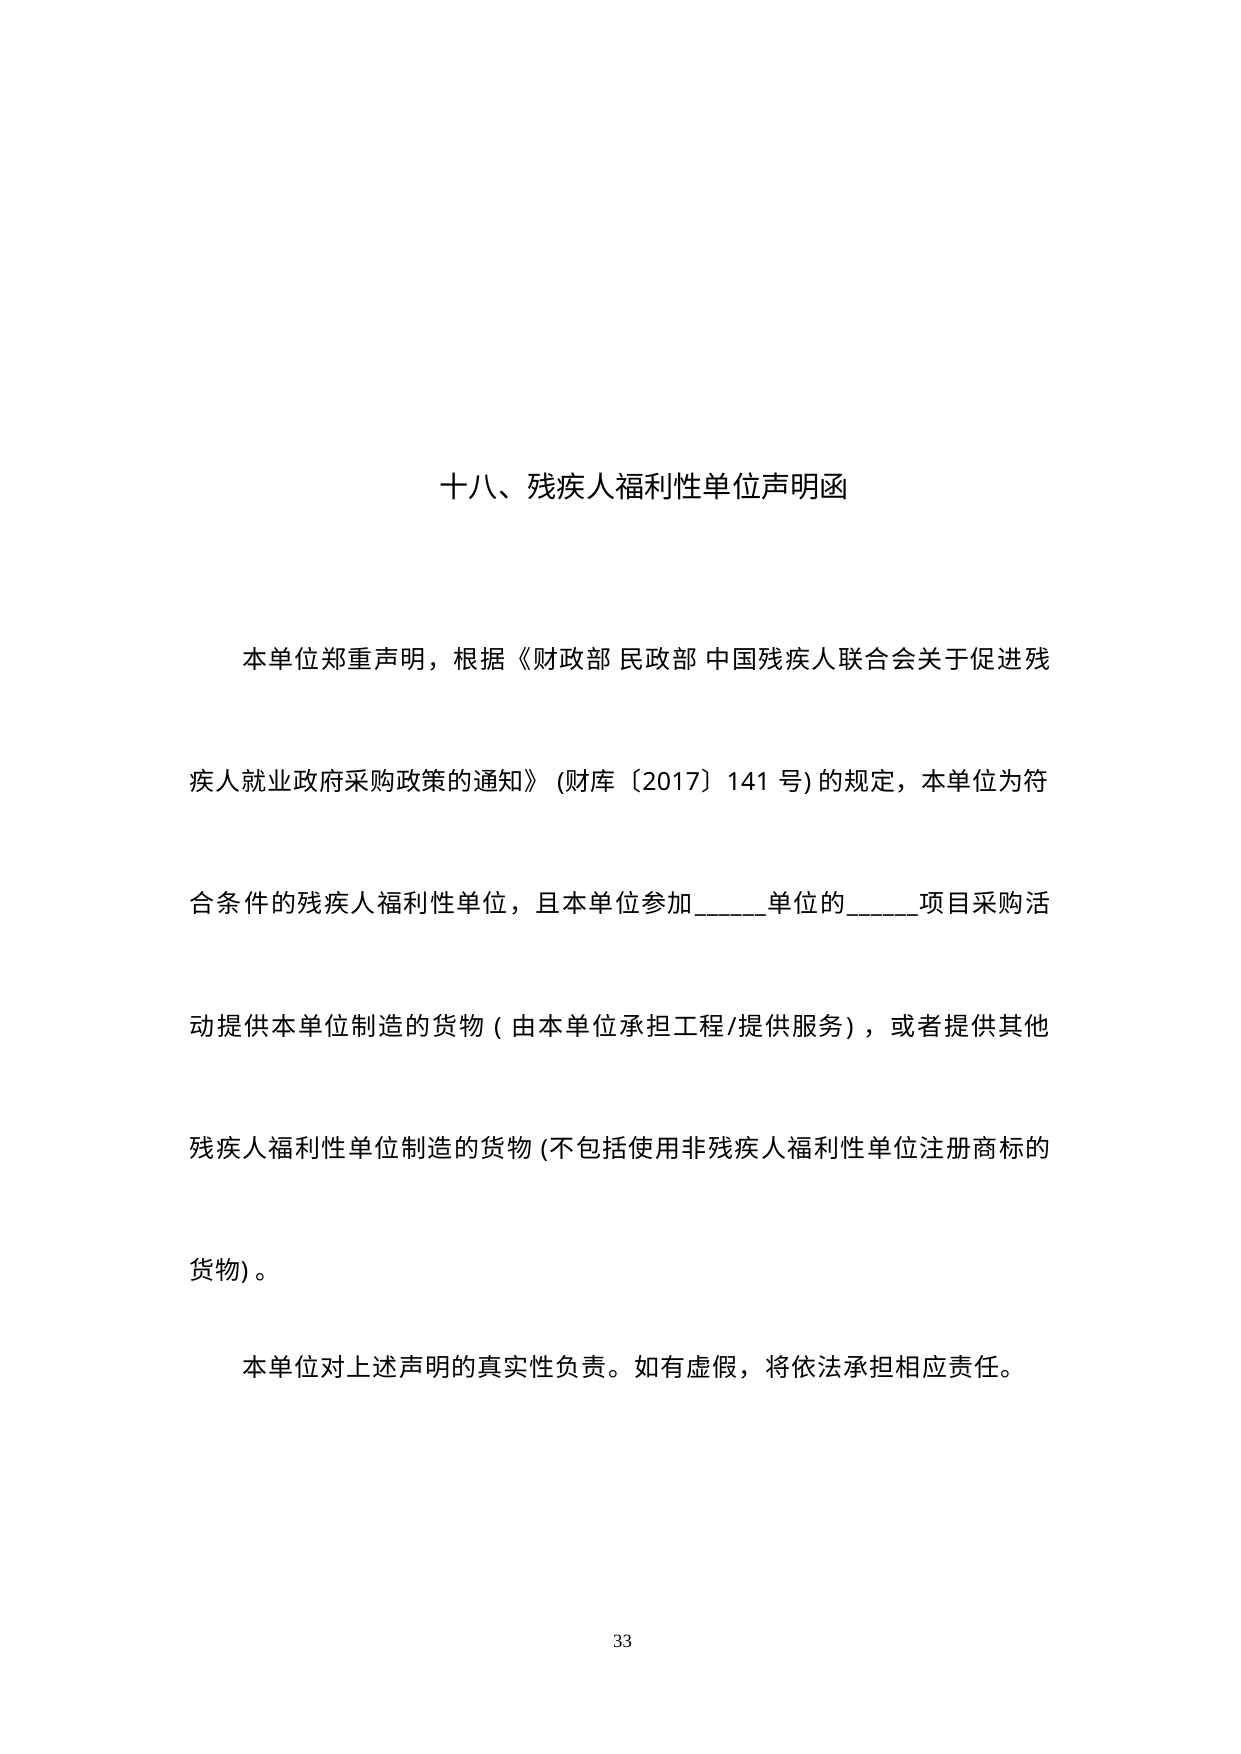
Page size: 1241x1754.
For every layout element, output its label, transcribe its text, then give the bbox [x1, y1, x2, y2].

text 本单位对上述声明的真实性负责。如有虚假，将依法承担相应责任。 [242, 1333, 1053, 1398]
text 本单位郑重声明，根据《财政部 民政部 中国残疾人联合会关于促进残 疾人就业政府采购政策的通知》 (财库〔2017〕141 号) 的规定，本单位为符 合条件的残疾人福利性单位，且本单位参加______单位的______项目采购活 动提供本单位制造的货物 ( 由本单位承担工程/提供服务) ，或者提供其他 残疾人福利性单位制造的货物 (不包括使用非残疾人福利性单位注册商标的 货物) 。 [189, 625, 1050, 1301]
text 十八、残疾人福利性单位声明函 [439, 452, 1053, 517]
